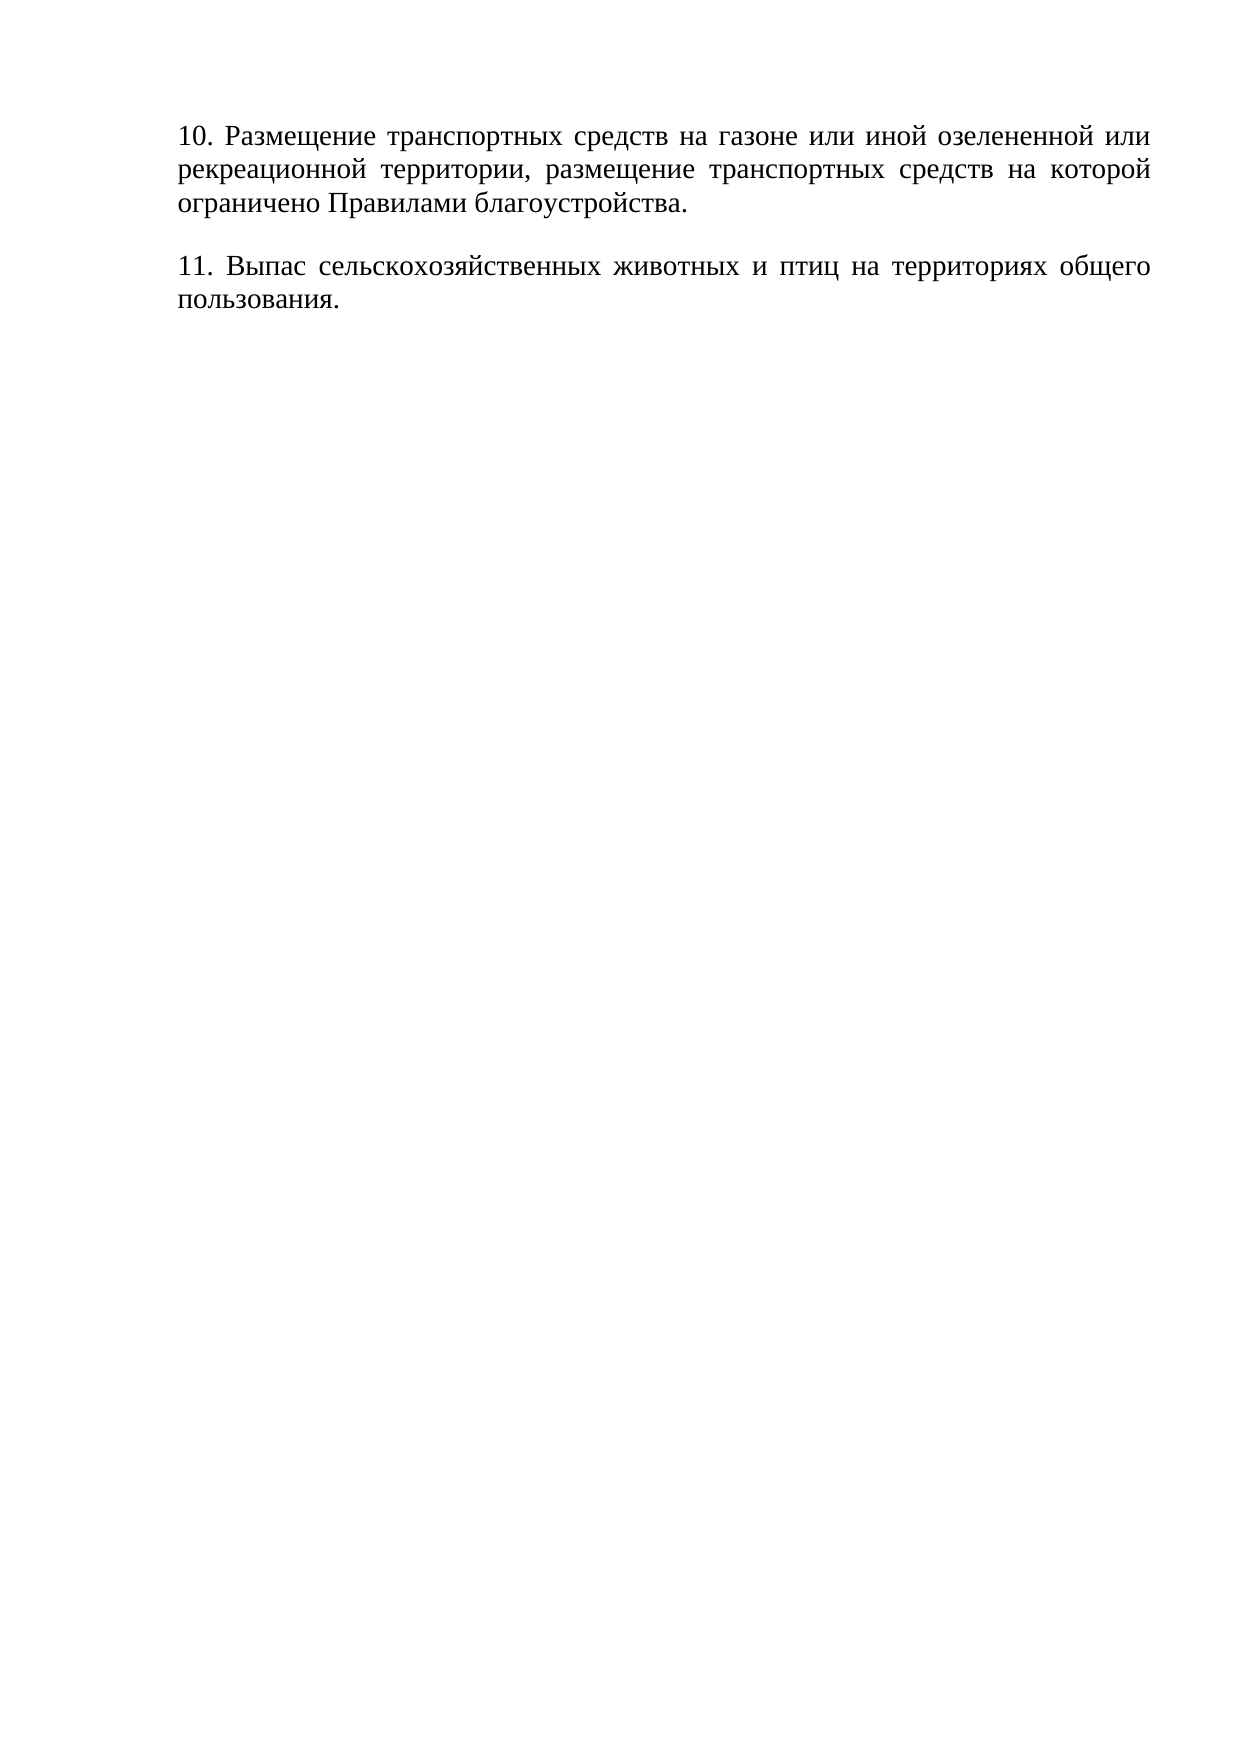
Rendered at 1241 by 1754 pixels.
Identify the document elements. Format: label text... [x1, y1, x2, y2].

text 10. Размещение транспортных средств на газоне или иной озелененной или рекреационной территории, размещение транспортных средств на которой ограничено Правилами благоустройства. [177, 118, 1152, 219]
text 11. Выпас сельскохозяйственных животных и птиц на территориях общего пользования. [177, 248, 1152, 315]
